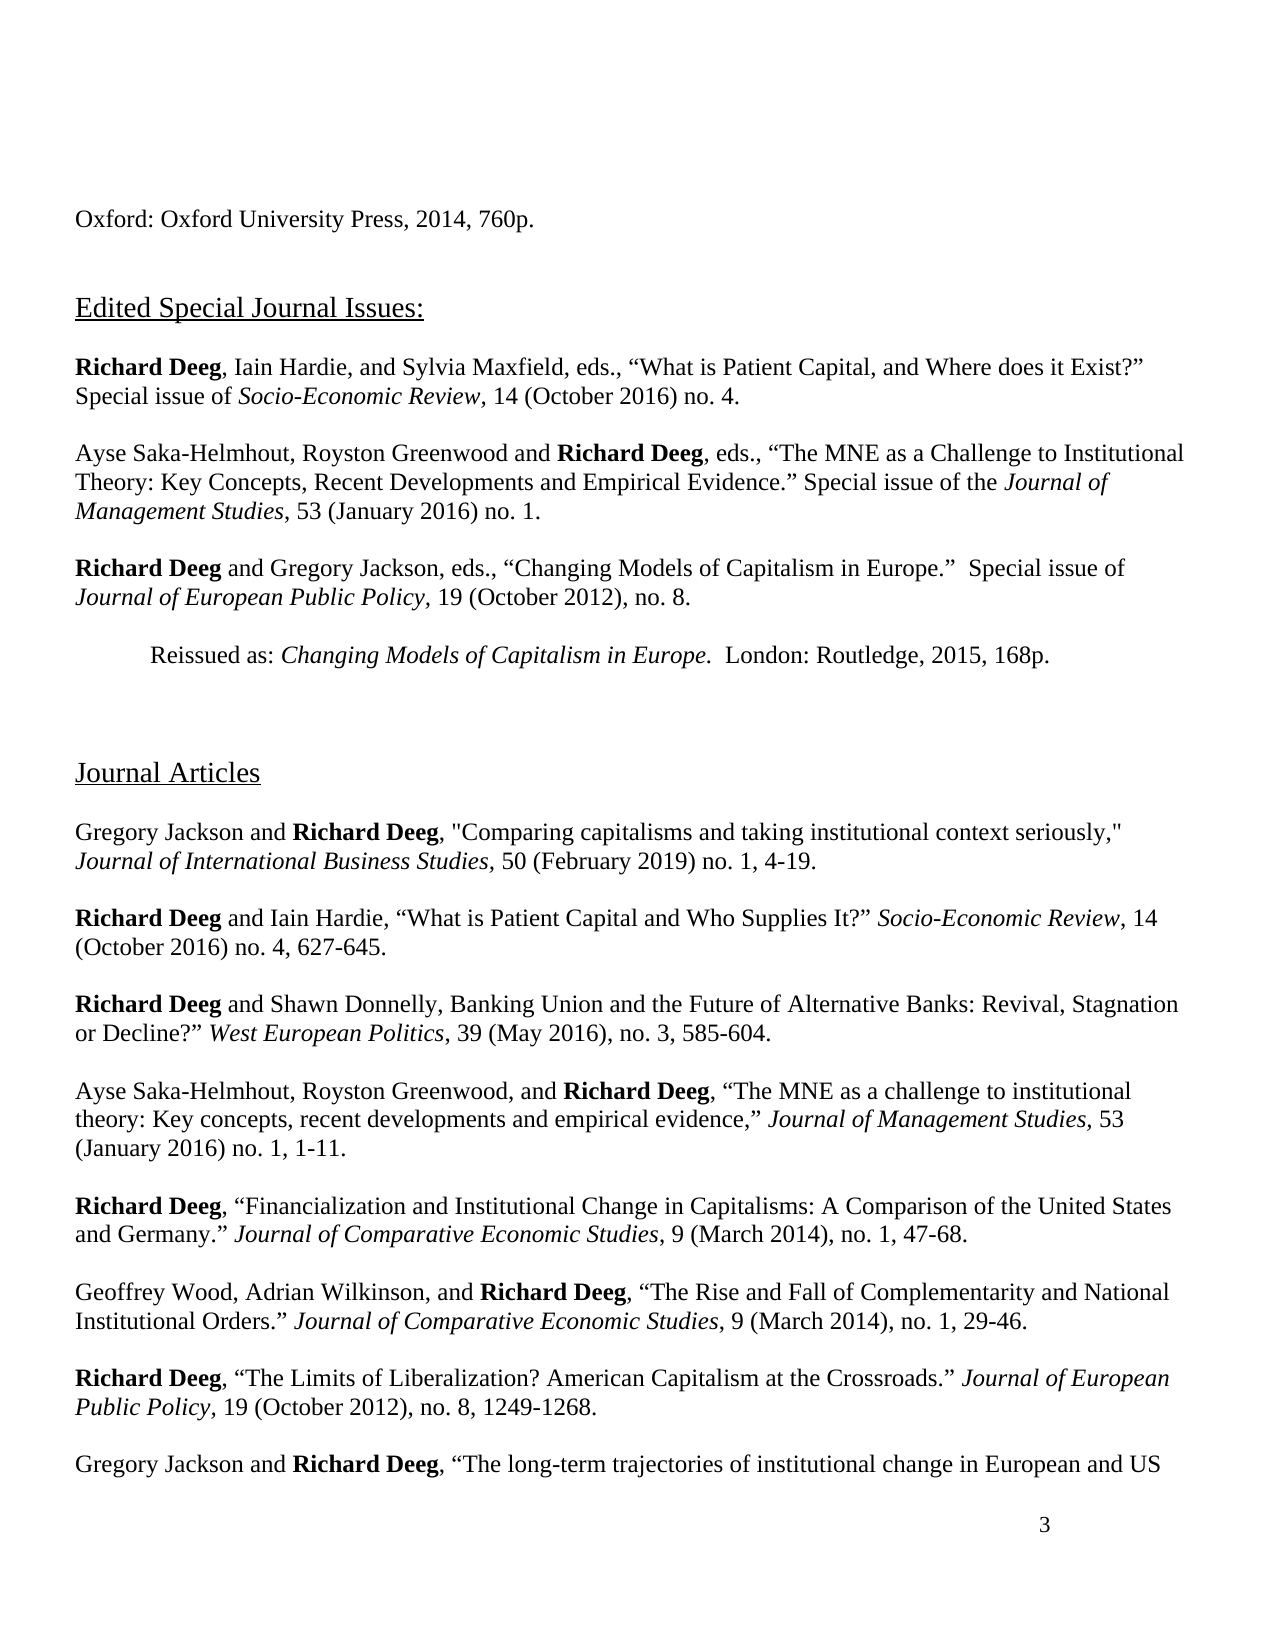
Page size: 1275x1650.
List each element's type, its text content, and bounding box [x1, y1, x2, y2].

text Richard Deeg and Shawn Donnelly, Banking Union and the Future of Alternative Banks: Revival, Stagnation or Decline?” West European Politics, 39 (May 2016), no. 3, 585-604. [75, 989, 1200, 1047]
text Richard Deeg, “Financialization and Institutional Change in Capitalisms: A Comparison of the United States and Germany.” Journal of Comparative Economic Studies, 9 (March 2014), no. 1, 47-68. [75, 1191, 1200, 1248]
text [75, 1449, 1200, 1478]
text Geoffrey Wood, Adrian Wilkinson, and Richard Deeg, “The Rise and Fall of Complementarity and National Institutional Orders.” Journal of Comparative Economic Studies, 9 (March 2014), no. 1, 29-46. [75, 1277, 1200, 1334]
text Journal Articles [75, 755, 1200, 788]
text Gregory Jackson and Richard Deeg, "Comparing capitalisms and taking institutional context seriously," Journal of International Business Studies, 50 (February 2019) no. 1, 4-19. [75, 817, 1200, 874]
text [75, 204, 1200, 232]
text Richard Deeg and Gregory Jackson, eds., “Changing Models of Capitalism in Europe.” Special issue of Journal of European Public Policy, 19 (October 2012), no. 8. [75, 553, 1200, 611]
text Ayse Saka-Helmhout, Royston Greenwood and Richard Deeg, eds., “The MNE as a Challenge to Institutional Theory: Key Concepts, Recent Developments and Empirical Evidence.” Special issue of the Journal of Management Studies, 53 (January 2016) no. 1. [75, 438, 1200, 525]
text Richard Deeg and Iain Hardie, “What is Patient Capital and Who Supplies It?” Socio-Economic Review, 14 (October 2016) no. 4, 627-645. [75, 903, 1200, 961]
text Ayse Saka-Helmhout, Royston Greenwood, and Richard Deeg, “The MNE as a challenge to institutional theory: Key concepts, recent developments and empirical evidence,” Journal of Management Studies, 53 (January 2016) no. 1, 1-11. [75, 1076, 1200, 1162]
text Edited Special Journal Issues: [75, 290, 1200, 323]
text Richard Deeg, “The Limits of Liberalization? American Capitalism at the Crossroads.” Journal of European Public Policy, 19 (October 2012), no. 8, 1249-1268. [75, 1363, 1200, 1421]
text Richard Deeg, Iain Hardie, and Sylvia Maxfield, eds., “What is Patient Capital, and Where does it Exist?” Special issue of Socio-Economic Review, 14 (October 2016) no. 4. [75, 352, 1200, 410]
text Reissued as: Changing Models of Capitalism in Europe. London: Routledge, 2015, 168p. [150, 640, 1200, 668]
